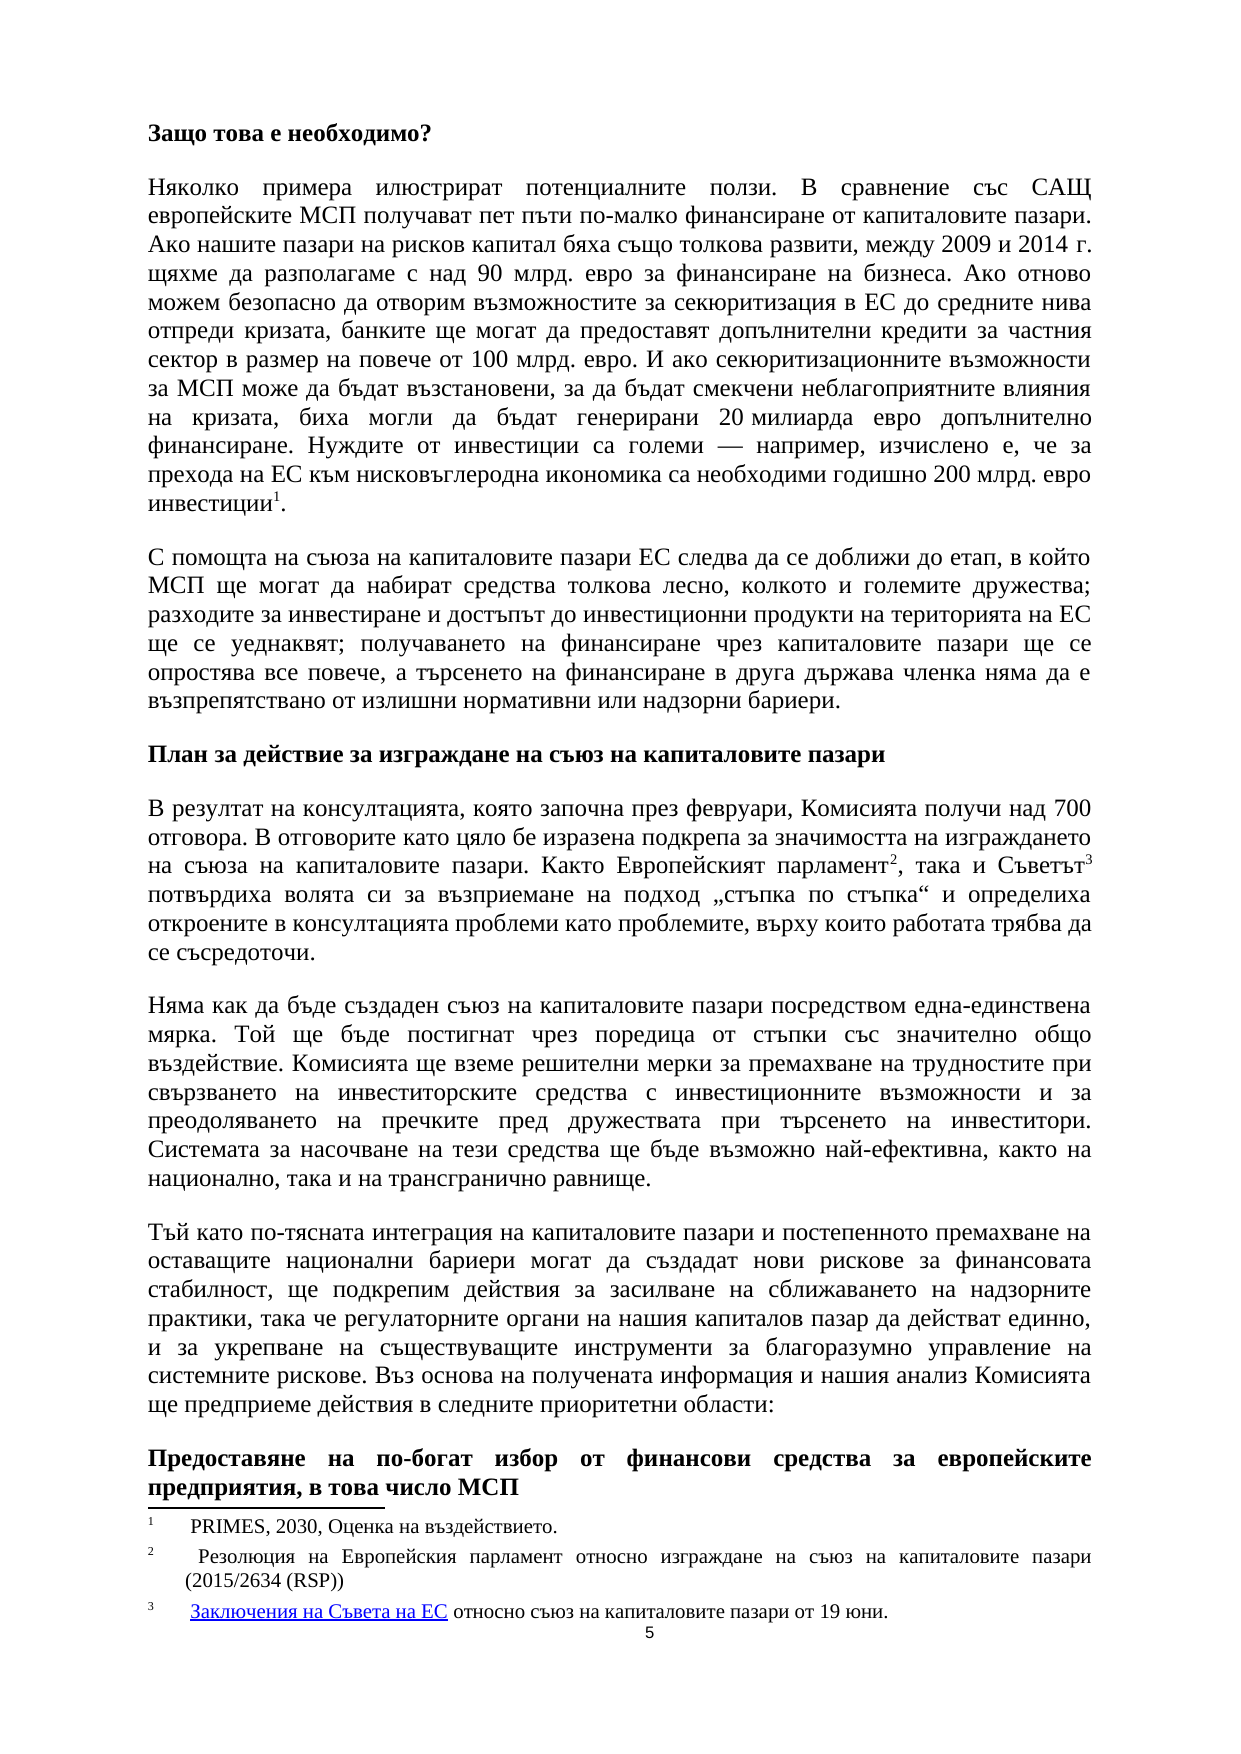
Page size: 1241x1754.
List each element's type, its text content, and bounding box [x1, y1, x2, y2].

text С помощта на съюза на капиталовите пазари ЕС следва да се доближи до етап, в който МСП ще могат да набират средства толкова лесно, колкото и големите дружества; разходите за инвестиране и достъпът до инвестиционни продукти на територията на ЕС ще се уеднаквят; получаването на финансиране чрез капиталовите пазари ще се опростява все повече, а търсенето на финансиране в друга държава членка няма да е възпрепятствано от излишни нормативни или надзорни бариери. [148, 542, 1092, 714]
text В резултат на консултацията, която започна през февруари, Комисията получи над 700 отговора. В отговорите като цяло бе изразена подкрепа за значимостта на изграждането на съюза на капиталовите пазари. Както Европейският парламент, така и Съветът потвърдиха волята си за възприемане на подход „стъпка по стъпка“ и определиха откроените в консултацията проблеми като проблемите, върху които работата трябва да се съсредоточи. [148, 793, 1092, 966]
text Защо това е необходимо? [148, 118, 1092, 147]
text План за действие за изграждане на съюз на капиталовите пазари [148, 739, 1092, 768]
text Предоставяне на по-богат избор от финансови средства за европейските предприятия, в това число МСП [148, 1443, 1092, 1501]
text Няколко примера илюстрират потенциалните ползи. В сравнение със САЩ европейските МСП получават пет пъти по-малко финансиране от капиталовите пазари. Ако нашите пазари на рисков капитал бяха също толкова развити, между 2009 и 2014 г. щяхме да разполагаме с над 90 млрд. евро за финансиране на бизнеса. Ако отново можем безопасно да отворим възможностите за секюритизация в ЕС до средните нива отпреди кризата, банките ще могат да предоставят допълнителни кредити за частния сектор в размер на повече от 100 млрд. евро. И ако секюритизационните възможности за МСП може да бъдат възстановени, за да бъдат смекчени неблагоприятните влияния на кризата, биха могли да бъдат генерирани 20 милиарда евро допълнително финансиране. Нуждите от инвестиции са големи — например, изчислено е, че за прехода на ЕС към нисковъглеродна икономика са необходими годишно 200 млрд. евро инвестиции. [148, 172, 1092, 517]
text Няма как да бъде създаден съюз на капиталовите пазари посредством една-единствена мярка. Той ще бъде постигнат чрез поредица от стъпки със значително общо въздействие. Комисията ще вземе решителни мерки за премахване на трудностите при свързването на инвеститорските средства с инвестиционните възможности и за преодоляването на пречките пред дружествата при търсенето на инвеститори. Системата за насочване на тези средства ще бъде възможно най-ефективна, както на национално, така и на трансгранично равнище. [148, 991, 1092, 1192]
text Тъй като по-тясната интеграция на капиталовите пазари и постепенното премахване на оставащите национални бариери могат да създадат нови рискове за финансовата стабилност, ще подкрепим действия за засилване на сближаването на надзорните практики, така че регулаторните органи на нашия капиталов пазар да действат единно, и за укрепване на съществуващите инструменти за благоразумно управление на системните рискове. Въз основа на получената информация и нашия анализ Комисията ще предприеме действия в следните приоритетни области: [148, 1217, 1092, 1418]
